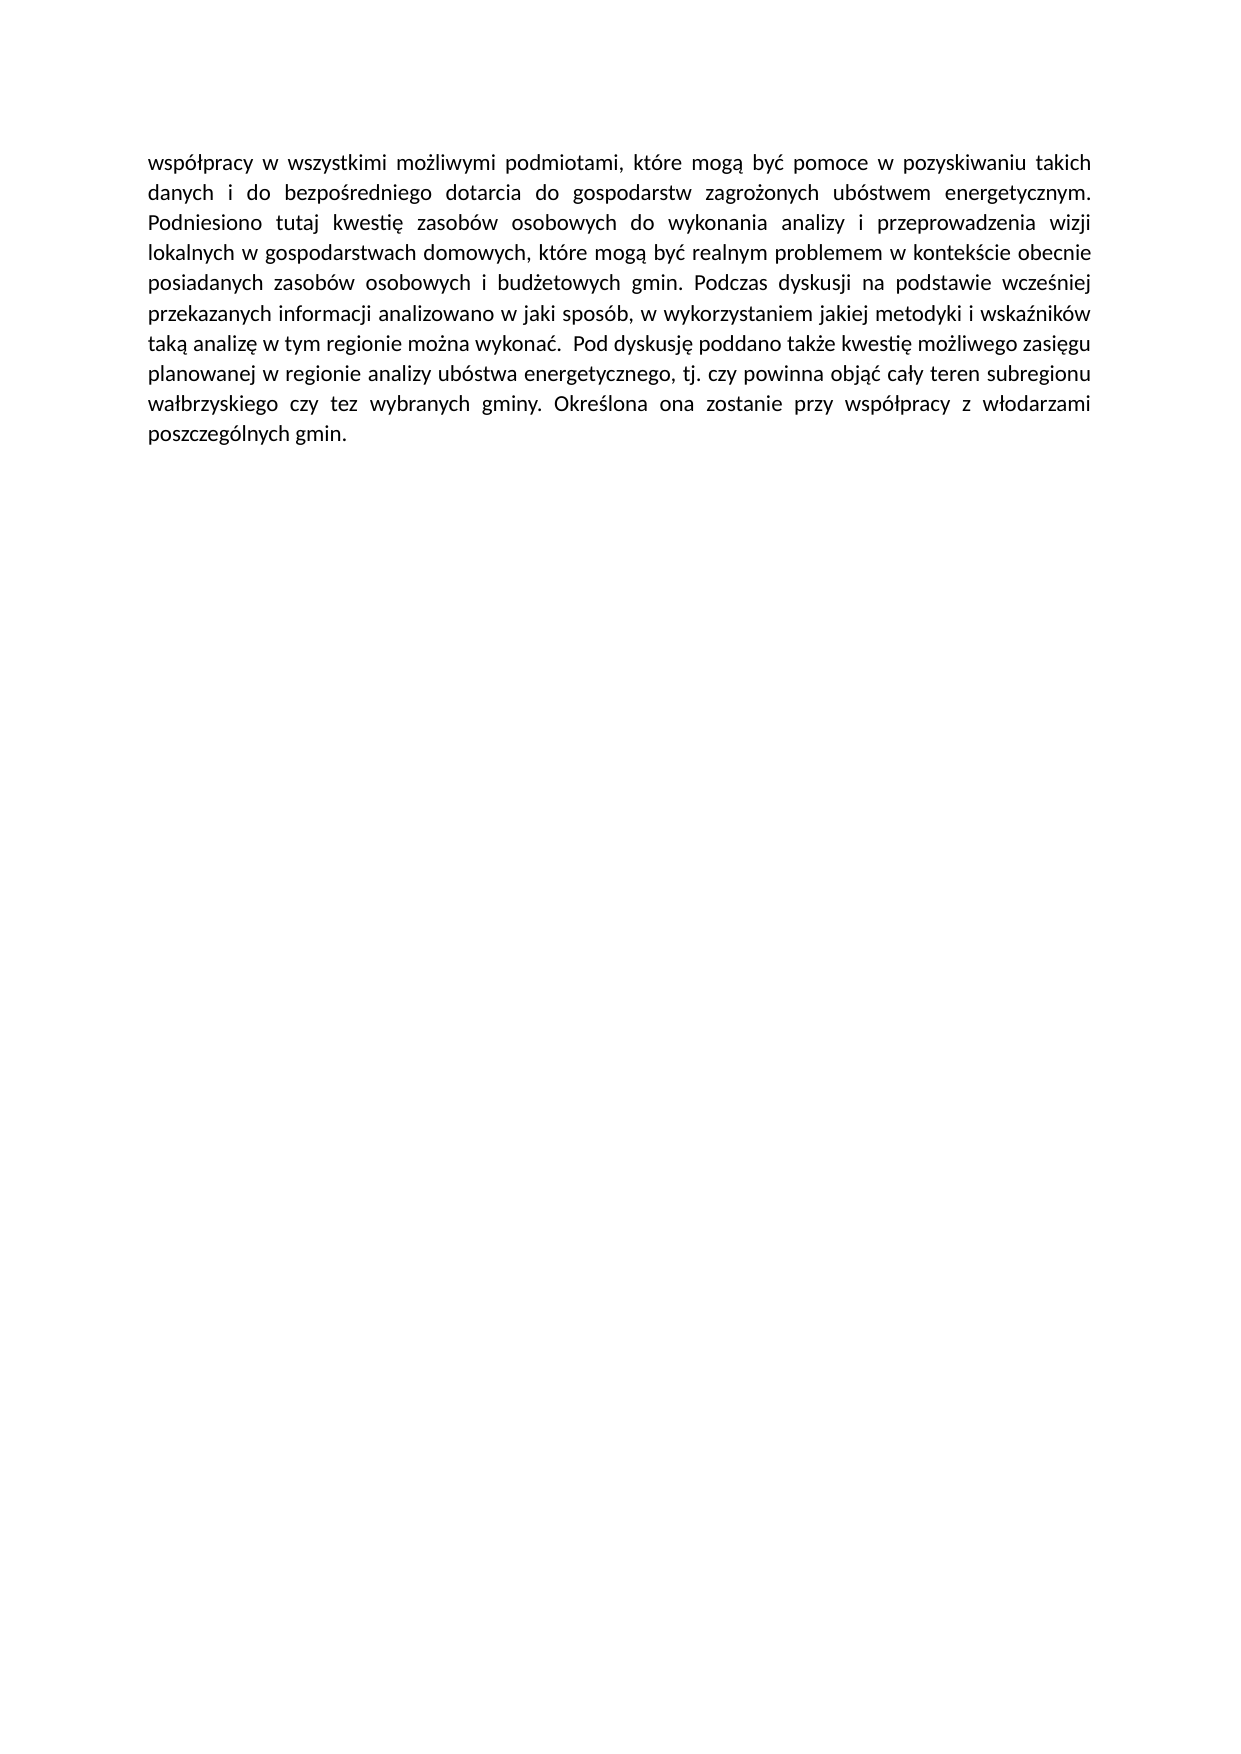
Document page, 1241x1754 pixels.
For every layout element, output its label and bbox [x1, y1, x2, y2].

text [148, 148, 1093, 447]
